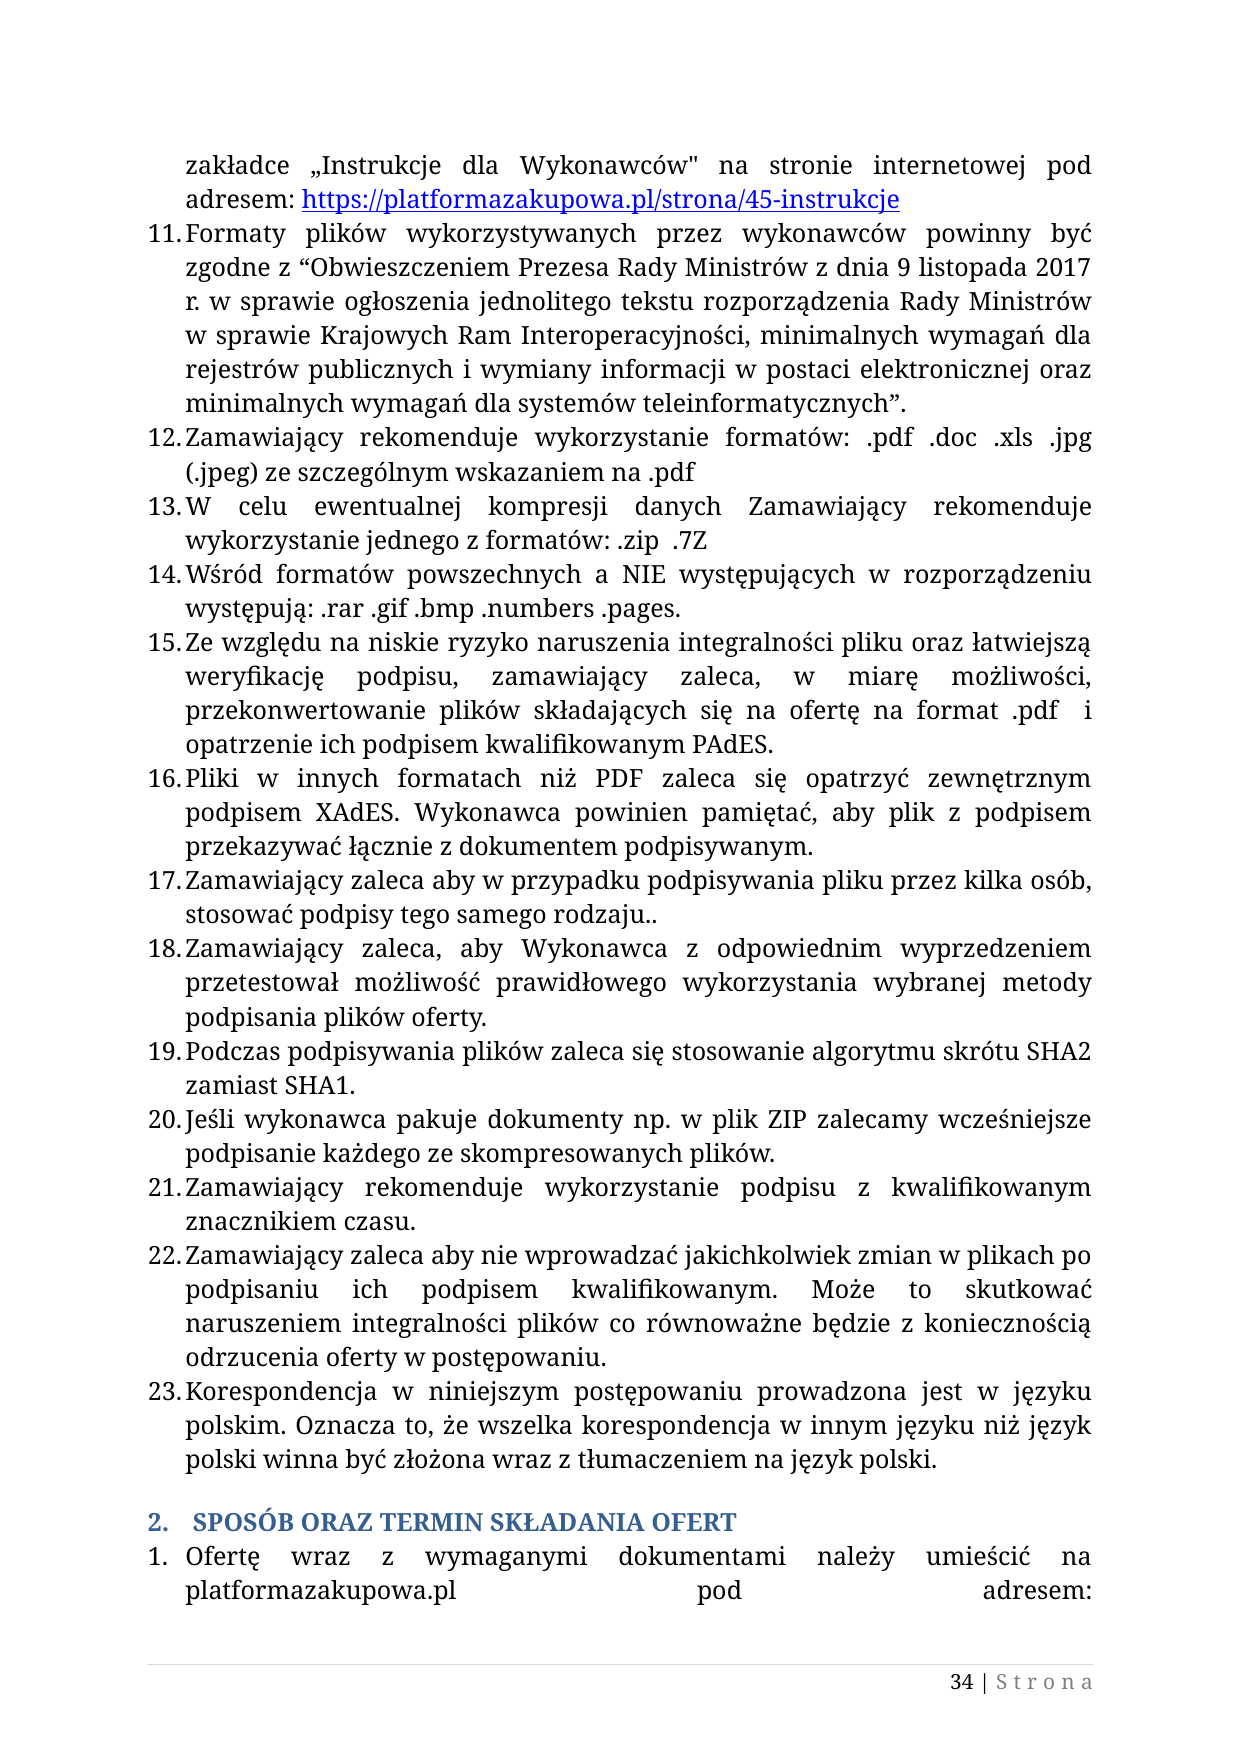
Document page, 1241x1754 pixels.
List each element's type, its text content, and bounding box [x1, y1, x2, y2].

list Zamawiający rekomenduje wykorzystanie formatów: .pdf .doc .xls .jpg (.jpeg) ze szczególnym wskazaniem na .pdf [148, 420, 1093, 488]
list Wśród formatów powszechnych a NIE występujących w rozporządzeniu występują: .rar .gif .bmp .numbers .pages. [148, 556, 1093, 624]
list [148, 1538, 1093, 1607]
list W celu ewentualnej kompresji danych Zamawiający rekomenduje wykorzystanie jednego z formatów: .zip .7Z [148, 488, 1093, 556]
list Zamawiający rekomenduje wykorzystanie podpisu z kwalifikowanym znacznikiem czasu. [148, 1169, 1093, 1238]
list Zamawiający zaleca, aby Wykonawca z odpowiednim wyprzedzeniem przetestował możliwość prawidłowego wykorzystania wybranej metody podpisania plików oferty. [148, 931, 1093, 1033]
list Jeśli wykonawca pakuje dokumenty np. w plik ZIP zalecamy wcześniejsze podpisanie każdego ze skompresowanych plików. [148, 1101, 1093, 1169]
list Ze względu na niskie ryzyko naruszenia integralności pliku oraz łatwiejszą weryfikację podpisu, zamawiający zaleca, w miarę możliwości, przekonwertowanie plików składających się na ofertę na format .pdf i opatrzenie ich podpisem kwalifikowanym PAdES. [148, 624, 1093, 761]
list Formaty plików wykorzystywanych przez wykonawców powinny być zgodne z “Obwieszczeniem Prezesa Rady Ministrów z dnia 9 listopada 2017 r. w sprawie ogłoszenia jednolitego tekstu rozporządzenia Rady Ministrów w sprawie Krajowych Ram Interoperacyjności, minimalnych wymagań dla rejestrów publicznych i wymiany informacji w postaci elektronicznej oraz minimalnych wymagań dla systemów teleinformatycznych”. [148, 216, 1093, 420]
list Podczas podpisywania plików zaleca się stosowanie algorytmu skrótu SHA2 zamiast SHA1. [148, 1033, 1093, 1101]
list Zamawiający zaleca aby w przypadku podpisywania pliku przez kilka osób, stosować podpisy tego samego rodzaju.. [148, 863, 1093, 931]
list Pliki w innych formatach niż PDF zaleca się opatrzyć zewnętrznym podpisem XAdES. Wykonawca powinien pamiętać, aby plik z podpisem przekazywać łącznie z dokumentem podpisywanym. [148, 761, 1093, 863]
list Zamawiający zaleca aby nie wprowadzać jakichkolwiek zmian w plikach po podpisaniu ich podpisem kwalifikowanym. Może to skutkować naruszeniem integralności plików co równoważne będzie z koniecznością odrzucenia oferty w postępowaniu. [148, 1238, 1093, 1374]
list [148, 148, 1093, 216]
subtitle SPOSÓB ORAZ TERMIN SKŁADANIA OFERT [148, 1504, 1093, 1538]
list Korespondencja w niniejszym postępowaniu prowadzona jest w języku polskim. Oznacza to, że wszelka korespondencja w innym języku niż język polski winna być złożona wraz z tłumaczeniem na język polski. [148, 1374, 1093, 1476]
